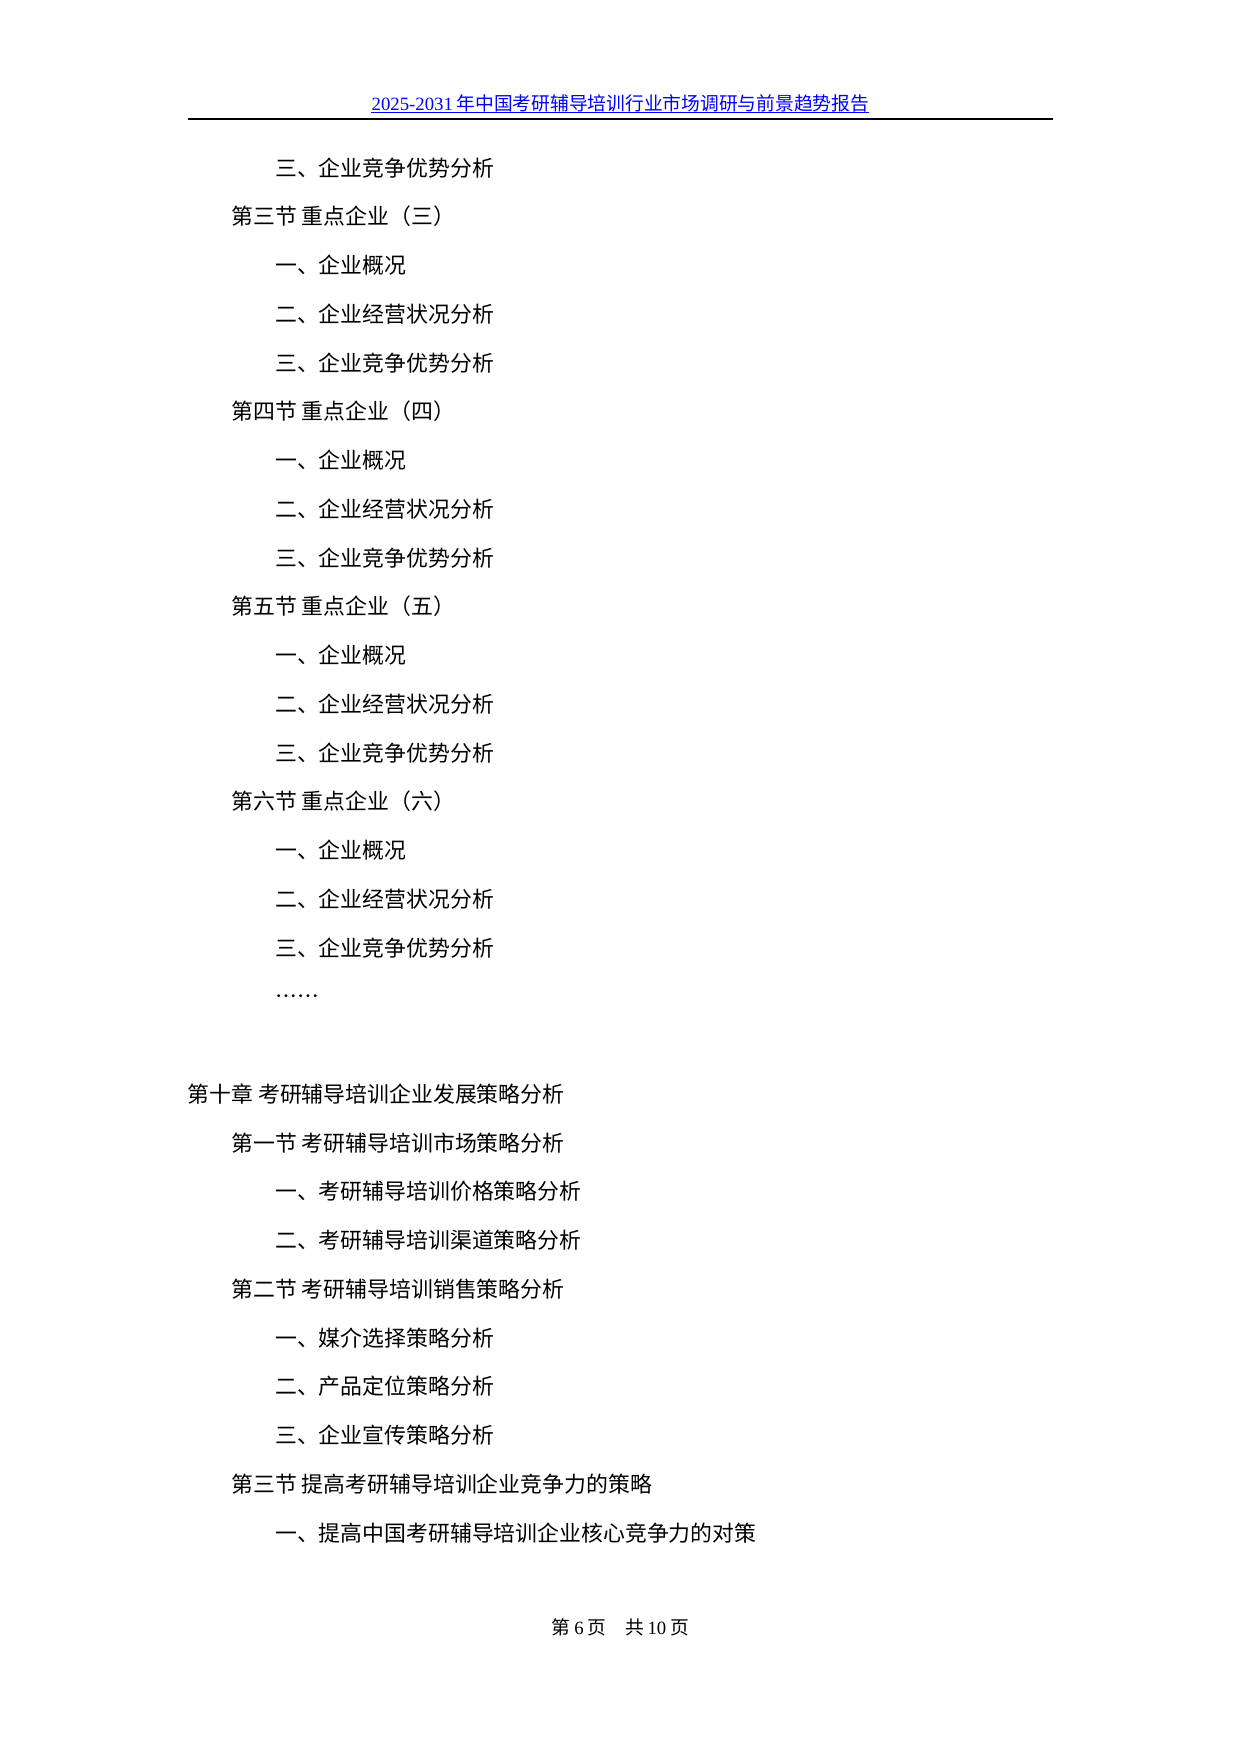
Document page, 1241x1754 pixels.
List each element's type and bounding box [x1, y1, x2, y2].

text [187, 150, 1053, 1548]
